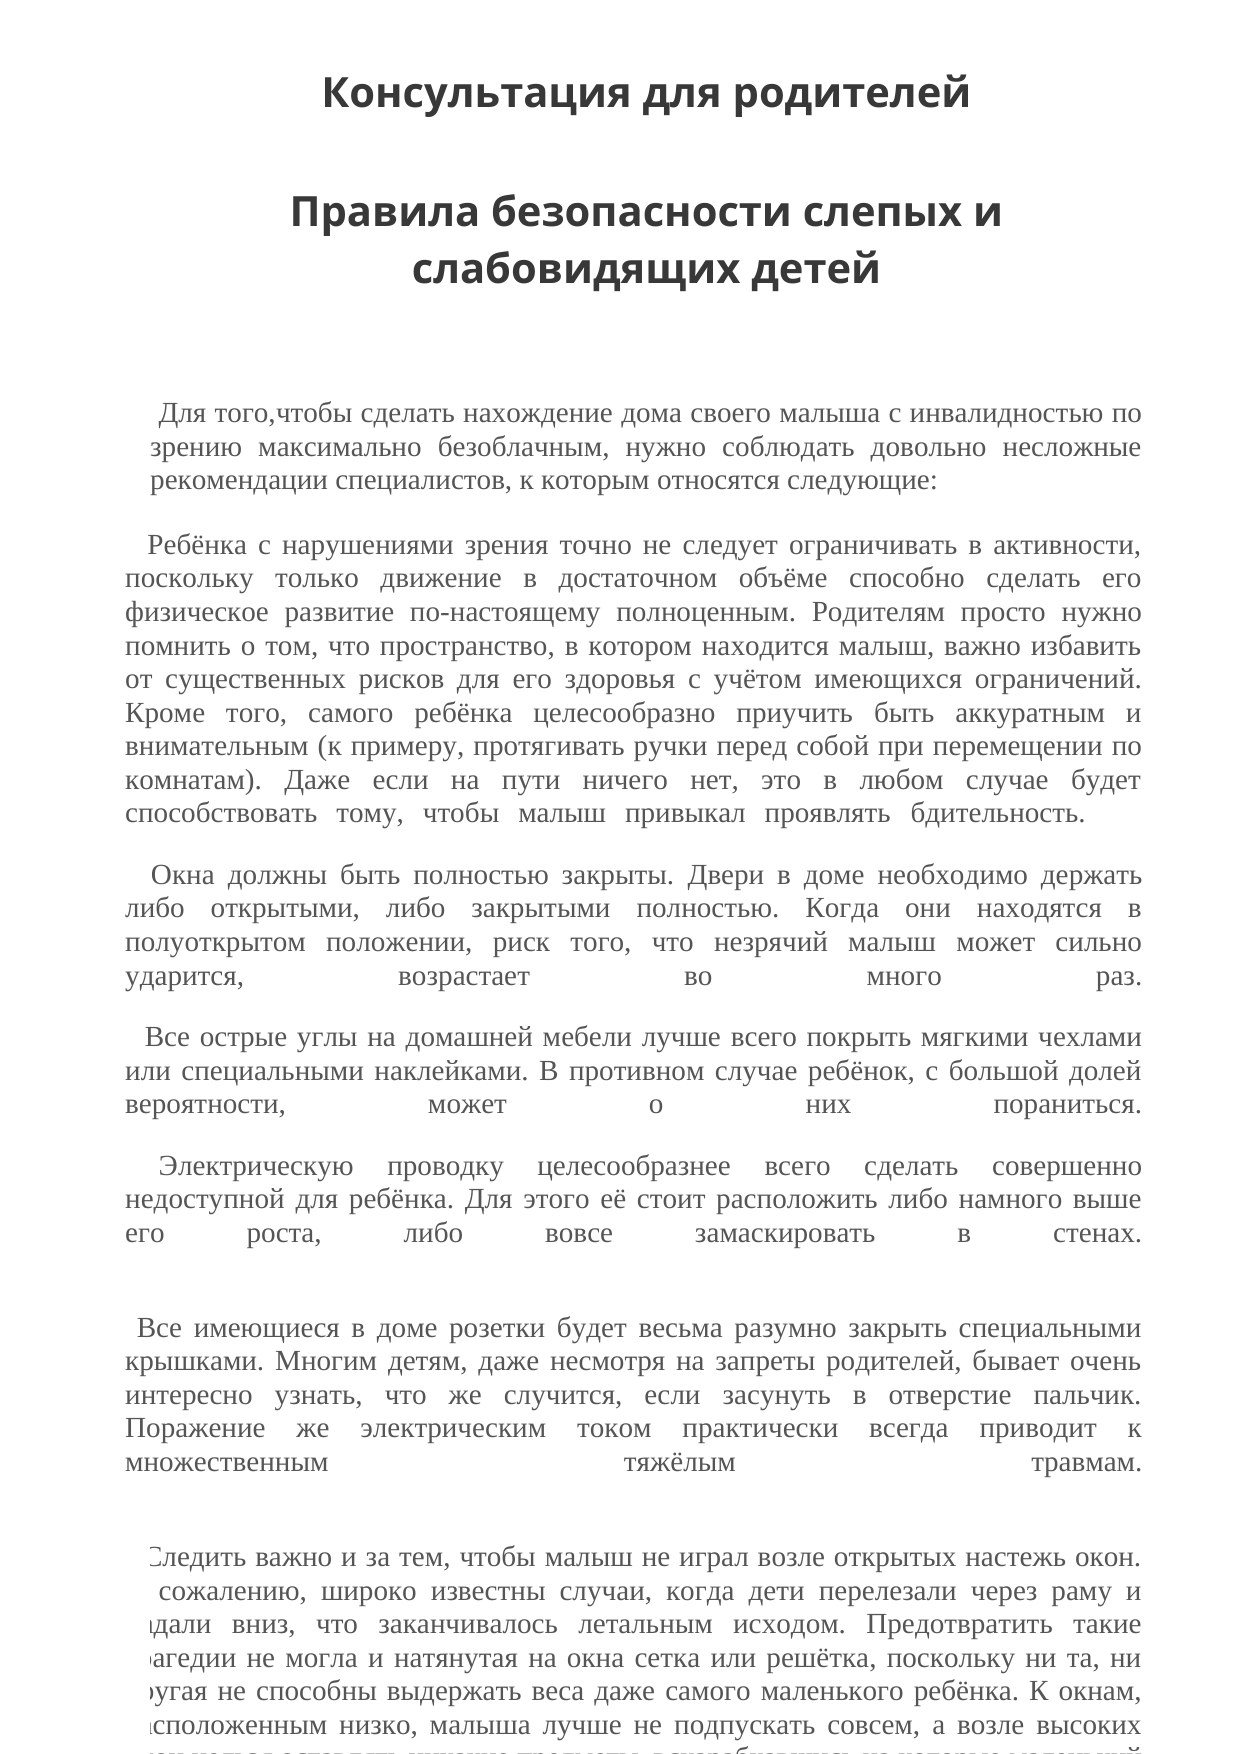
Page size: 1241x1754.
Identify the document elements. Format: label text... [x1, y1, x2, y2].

list Все острые углы на домашней мебели лучше всего покрыть мягкими чехлами или специальными наклейками. В противном случае ребёнок, с большой долей вероятности, может о них пораниться. [150, 1019, 1143, 1148]
list Электрическую проводку целесообразнее всего сделать совершенно недоступной для ребёнка. Для этого её стоит расположить либо намного выше его роста, либо вовсе замаскировать в стенах. [150, 1148, 1143, 1310]
list Ребёнка с нарушениями зрения точно не следует ограничивать в активности, поскольку только движение в достаточном объёме способно сделать его физическое развитие по-настоящему полноценным. Родителям просто нужно помнить о том, что пространство, в котором находится малыш, важно избавить от существенных рисков для его здоровья с учётом имеющихся ограничений. Кроме того, самого ребёнка целесообразно приучить быть аккуратным и внимательным (к примеру, протягивать ручки перед собой при перемещении по комнатам). Даже если на пути ничего нет, это в любом случае будет способствовать тому, чтобы малыш привыкал проявлять бдительность. [150, 527, 1143, 857]
list Все имеющиеся в доме розетки будет весьма разумно закрыть специальными крышками. Многим детям, даже несмотря на запреты родителей, бывает очень интересно узнать, что же случится, если засунуть в отверстие пальчик. Поражение же электрическим током практически всегда приводит к множественным тяжёлым травмам. [150, 1310, 1143, 1539]
text Правила безопасности слепых и слабовидящих детей [150, 182, 1143, 295]
text Консультация для родителей [150, 62, 1143, 119]
list Окна должны быть полностью закрыты. Двери в доме необходимо держать либо открытыми, либо закрытыми полностью. Когда они находятся в полуоткрытом положении, риск того, что незрячий малыш может сильно ударится, возрастает во много раз. [150, 857, 1143, 1019]
list Следить важно и за тем, чтобы малыш не играл возле открытых настежь окон. К сожалению, широко известны случаи, когда дети перелезали через раму и падали вниз, что заканчивалось летальным исходом. Предотвратить такие трагедии не могла и натянутая на окна сетка или решётка, поскольку ни та, ни другая не способны выдержать веса даже самого маленького ребёнка. К окнам, расположенным низко, малыша лучше не подпускать совсем, а возле высоких окон нельзя оставлять никакие предметы, вскарабкавшись на которые маленький экспериментатор сумеет добраться до подоконника. [150, 1539, 1143, 1754]
text Для того,чтобы сделать нахождение дома своего малыша с инвалидностью по зрению максимально безоблачным, нужно соблюдать довольно несложные рекомендации специалистов, к которым относятся следующие: [150, 395, 1143, 496]
